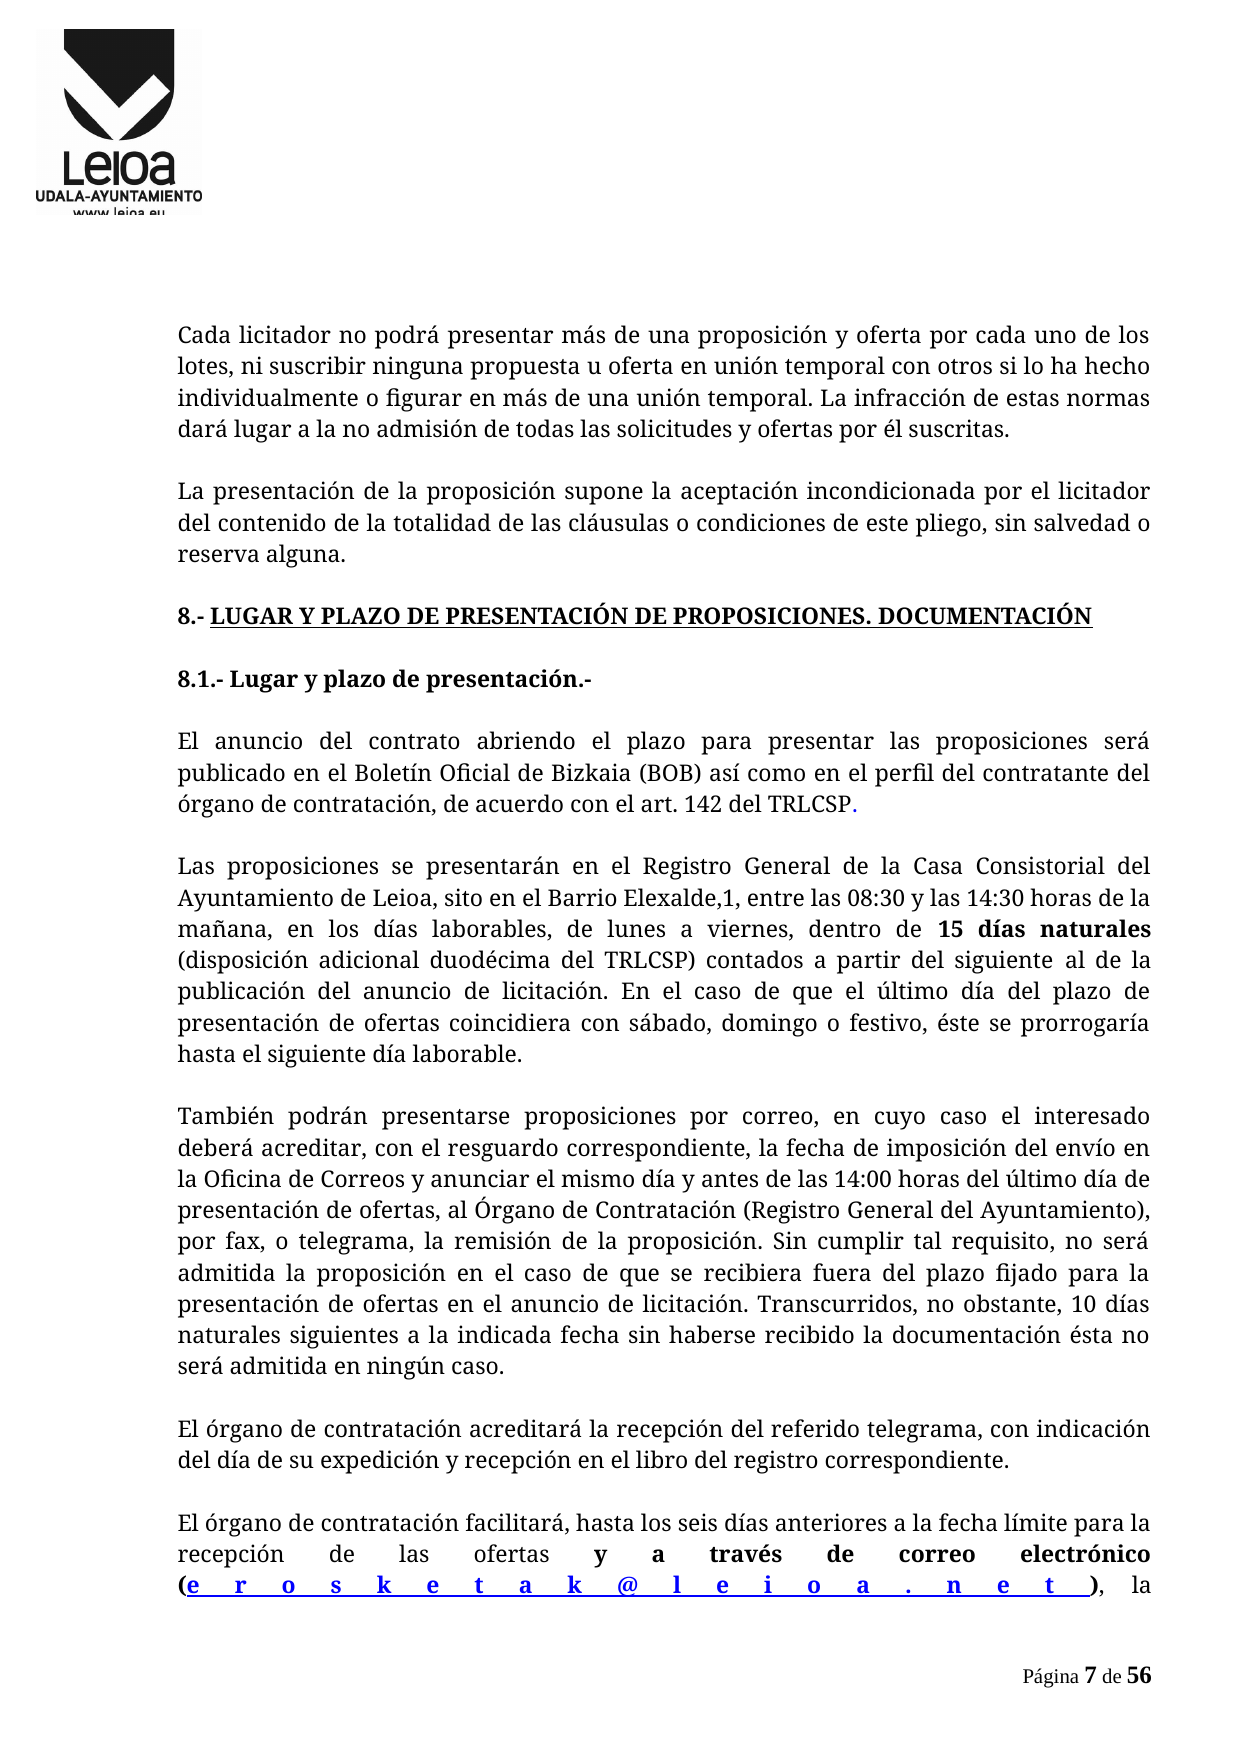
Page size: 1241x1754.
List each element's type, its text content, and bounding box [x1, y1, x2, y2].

text También podrán presentarse proposiciones por correo, en cuyo caso el interesado deberá acreditar, con el resguardo correspondiente, la fecha de imposición del envío en la Oficina de Correos y anunciar el mismo día y antes de las 14:00 horas del último día de presentación de ofertas, al Órgano de Contratación (Registro General del Ayuntamiento), por fax, o telegrama, la remisión de la proposición. Sin cumplir tal requisito, no será admitida la proposición en el caso de que se recibiera fuera del plazo fijado para la presentación de ofertas en el anuncio de licitación. Transcurridos, no obstante, 10 días naturales siguientes a la indicada fecha sin haberse recibido la documentación ésta no será admitida en ningún caso. [177, 1100, 1152, 1381]
text La presentación de la proposición supone la aceptación incondicionada por el licitador del contenido de la totalidad de las cláusulas o condiciones de este pliego, sin salvedad o reserva alguna. [177, 475, 1152, 569]
text El anuncio del contrato abriendo el plazo para presentar las proposiciones será publicado en el Boletín Oficial de Bizkaia (BOB) así como en el perfil del contratante del órgano de contratación, de acuerdo con el art. 142 del TRLCSP. [177, 725, 1152, 819]
text Las proposiciones se presentarán en el Registro General de la Casa Consistorial del Ayuntamiento de Leioa, sito en el Barrio Elexalde,1, entre las 08:30 y las 14:30 horas de la mañana, en los días laborables, de lunes a viernes, dentro de 15 días naturales (disposición adicional duodécima del TRLCSP) contados a partir del siguiente al de la publicación del anuncio de licitación. En el caso de que el último día del plazo de presentación de ofertas coincidiera con sábado, domingo o festivo, éste se prorrogaría hasta el siguiente día laborable. [177, 850, 1152, 1069]
subtitle 8.- LUGAR Y PLAZO DE PRESENTACIÓN DE PROPOSICIONES. DOCUMENTACIÓN [177, 600, 1152, 631]
picture [36, 29, 202, 214]
text 8.1.- Lugar y plazo de presentación.- [177, 663, 1152, 694]
text El órgano de contratación acreditará la recepción del referido telegrama, con indicación del día de su expedición y recepción en el libro del registro correspondiente. [177, 1413, 1152, 1475]
text Cada licitador no podrá presentar más de una proposición y oferta por cada uno de los lotes, ni suscribir ninguna propuesta u oferta en unión temporal con otros si lo ha hecho individualmente o figurar en más de una unión temporal. La infracción de estas normas dará lugar a la no admisión de todas las solicitudes y ofertas por él suscritas. [177, 319, 1152, 444]
